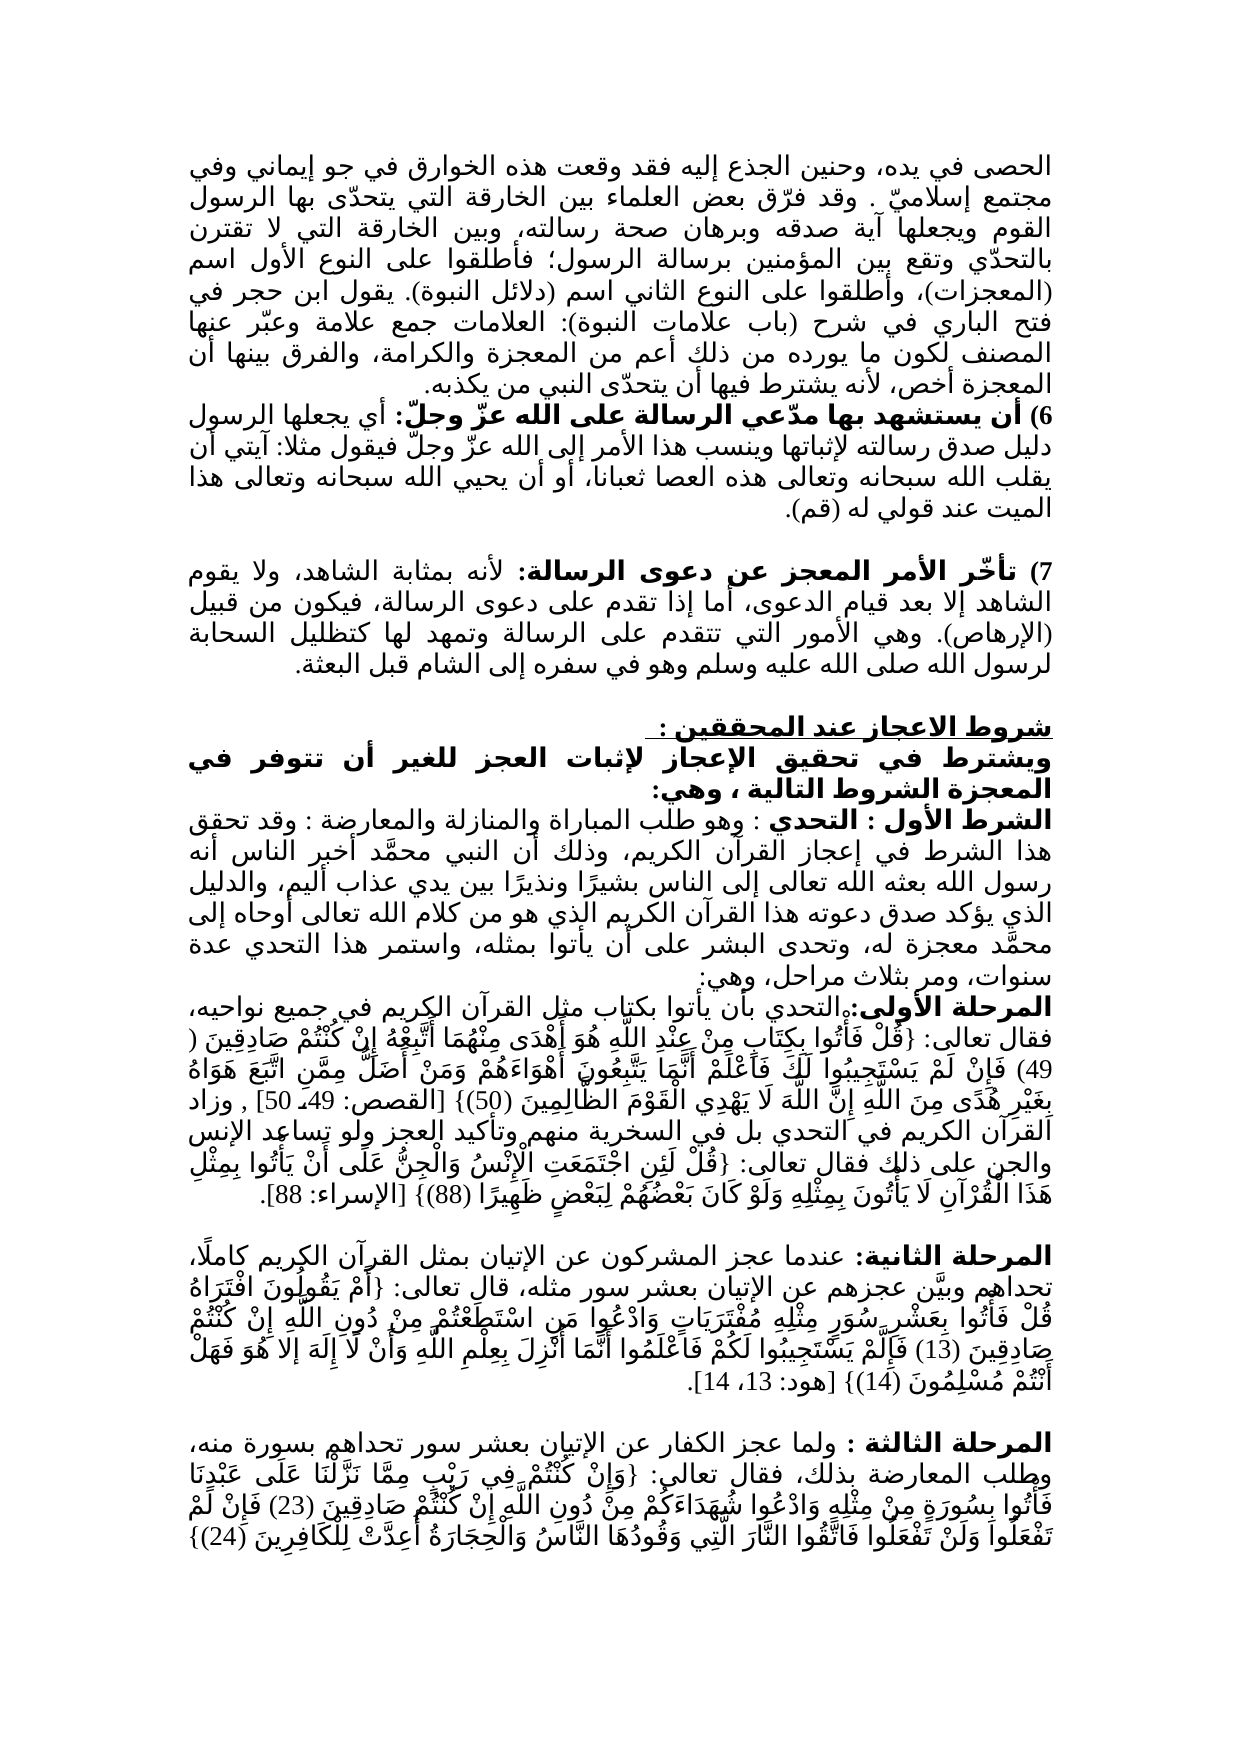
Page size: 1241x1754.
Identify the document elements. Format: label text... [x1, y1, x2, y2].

text 7) تأخّر الأمر المعجز عن دعوى الرسالة: لأنه بمثابة الشاهد، ولا يقوم الشاهد إلا بعد قيام الدعوى، أما إذا تقدم على دعوى الرسالة، فيكون من قبيل (الإرهاص). وهي الأمور التي تتقدم على الرسالة وتمهد لها كتظليل السحابة لرسول الله صلى الله عليه وسلم وهو في سفره إلى الشام قبل البعثة. [187, 555, 1053, 679]
text الشرط الأول : التحدي : وهو طلب المباراة والمنازلة والمعارضة : وقد تحقق هذا الشرط في إعجاز القرآن الكريم، وذلك أن النبي محمَّد أخبر الناس أنه رسول الله بعثه الله تعالى إلى الناس بشيرًا ونذيرًا بين يدي عذاب أليم، والدليل الذي يؤكد صدق دعوته هذا القرآن الكريم الذي هو من كلام الله تعالى أوحاه إلى محمَّد معجزة له، وتحدى البشر على أن يأتوا بمثله، واستمر هذا التحدي عدة سنوات، ومر بثلاث مراحل، وهي: [187, 804, 1053, 991]
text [187, 150, 1053, 399]
text شروط الاعجاز عند المحققين : [187, 711, 1053, 742]
text المرحلة الأولى: التحدي بأن يأتوا بكتاب مثل القرآن الكريم في جميع نواحيه، فقال تعالى: {قُلْ فَأْتُوا بِكِتَابٍ مِنْ عِنْدِ اللَّهِ هُوَ أَهْدَى مِنْهُمَا أَتَّبِعْهُ إِنْ كُنْتُمْ صَادِقِينَ (49) فَإِنْ لَمْ يَسْتَجِيبُوا لَكَ فَاعْلَمْ أَنَّمَا يَتَّبِعُونَ أَهْوَاءَهُمْ وَمَنْ أَضَلُّ مِمَّنِ اتَّبَعَ هَوَاهُ بِغَيْرِ هُدًى مِنَ اللَّهِ إِنَّ اللَّهَ لَا يَهْدِي الْقَوْمَ الظَّالِمِينَ (50)} [القصص: 49، 50] , وزاد القرآن الكريم في التحدي بل في السخرية منهم وتأكيد العجز ولو تساعد الإنس والجن على ذلك فقال تعالى: {قُلْ لَئِنِ اجْتَمَعَتِ الْإِنْسُ وَالْجِنُّ عَلَى أَنْ يَأْتُوا بِمِثْلِ هَذَا الْقُرْآنِ لَا يَأْتُونَ بِمِثْلِهِ وَلَوْ كَانَ بَعْضُهُمْ لِبَعْضٍ ظَهِيرًا (88)} [الإسراء: 88]. [187, 991, 1053, 1209]
text ويشترط في تحقيق الإعجاز لإثبات العجز للغير أن تتوفر في المعجزة الشروط التالية ، وهي: [187, 742, 1053, 804]
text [187, 1427, 1053, 1552]
text 6) أن يستشهد بها مدّعي الرسالة على الله عزّ وجلّ: أي يجعلها الرسول دليل صدق رسالته لإثباتها وينسب هذا الأمر إلى الله عزّ وجلّ فيقول مثلا: آيتي أن يقلب الله سبحانه وتعالى هذه العصا ثعبانا، أو أن يحيي الله سبحانه وتعالى هذا الميت عند قولي له (قم). [187, 399, 1053, 524]
text المرحلة الثانية: عندما عجز المشركون عن الإتيان بمثل القرآن الكريم كاملًا، تحداهم وبيَّن عجزهم عن الإتيان بعشر سور مثله، قال تعالى: {أَمْ يَقُولُونَ افْتَرَاهُ قُلْ فَأْتُوا بِعَشْرِ سُوَرٍ مِثْلِهِ مُفْتَرَيَاتٍ وَادْعُوا مَنِ اسْتَطَعْتُمْ مِنْ دُونِ اللَّهِ إِنْ كُنْتُمْ صَادِقِينَ (13) فَإِلَّمْ يَسْتَجِيبُوا لَكُمْ فَاعْلَمُوا أَنَّمَا أُنْزِلَ بِعِلْمِ اللَّهِ وَأَنْ لَا إِلَهَ إلا هُوَ فَهَلْ أَنْتُمْ مُسْلِمُونَ (14)} [هود: 13، 14]. [187, 1240, 1053, 1396]
